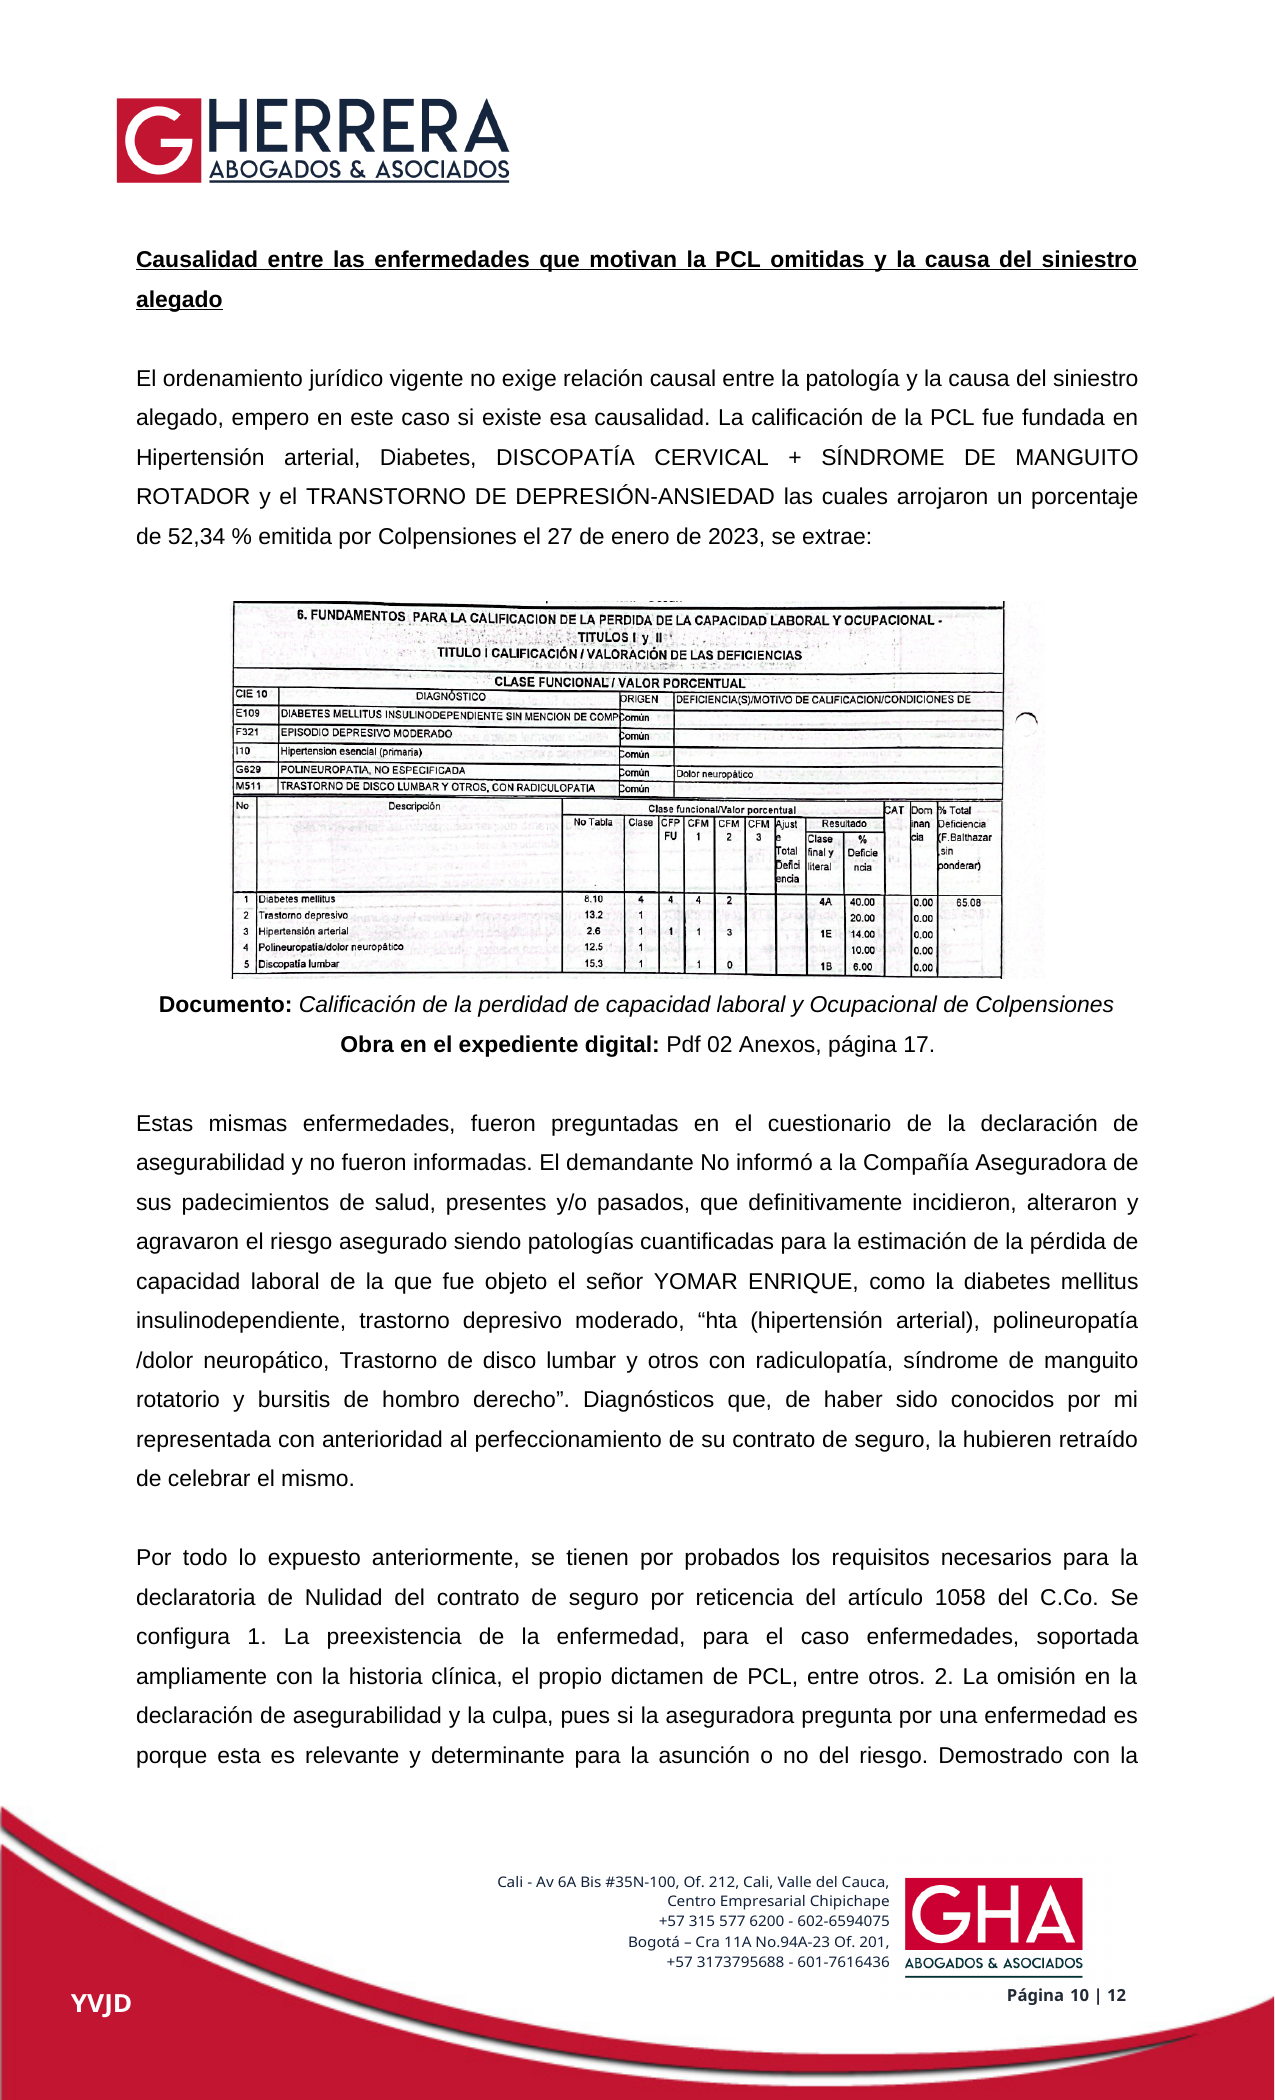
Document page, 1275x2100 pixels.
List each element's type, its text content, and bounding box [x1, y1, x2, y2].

subtitle El ordenamiento jurídico vigente no exige relación causal entre la patología y la causa del siniestro alegado, empero en este caso si existe esa causalidad. La calificación de la PCL fue fundada en Hipertensión arterial, Diabetes, DISCOPATÍA CERVICAL + SÍNDROME DE MANGUITO ROTADOR y el TRANSTORNO DE DEPRESIÓN-ANSIEDAD las cuales arrojaron un porcentaje de 52,34 % emitida por Colpensiones el 27 de enero de 2023, se extrae: [136, 365, 1139, 549]
subtitle Causalidad entre las enfermedades que motivan la PCL omitidas y la causa del siniestro alegado [136, 246, 1139, 312]
picture [96, 75, 529, 206]
picture [0, 1793, 1275, 2100]
subtitle Documento: Calificación de la perdidad de capacidad laboral y Ocupacional de Colpensiones [136, 991, 1139, 1018]
subtitle Estas mismas enfermedades, fueron preguntadas en el cuestionario de la declaración de asegurabilidad y no fueron informadas. El demandante No informó a la Compañía Aseguradora de sus padecimientos de salud, presentes y/o pasados, que definitivamente incidieron, alteraron y agravaron el riesgo asegurado siendo patologías cuantificadas para la estimación de la pérdida de capacidad laboral de la que fue objeto el señor YOMAR ENRIQUE, como la diabetes mellitus insulinodependiente, trastorno depresivo moderado, “hta (hipertensión arterial), polineuropatía /dolor neuropático, Trastorno de disco lumbar y otros con radiculopatía, síndrome de manguito rotatorio y bursitis de hombro derecho”. Diagnósticos que, de haber sido conocidos por mi representada con anterioridad al perfeccionamiento de su contrato de seguro, la hubieren retraído de celebrar el mismo. [136, 1110, 1139, 1492]
picture [229, 601, 1046, 979]
subtitle Obra en el expediente digital: Pdf 02 Anexos, página 17. [136, 1031, 1139, 1057]
